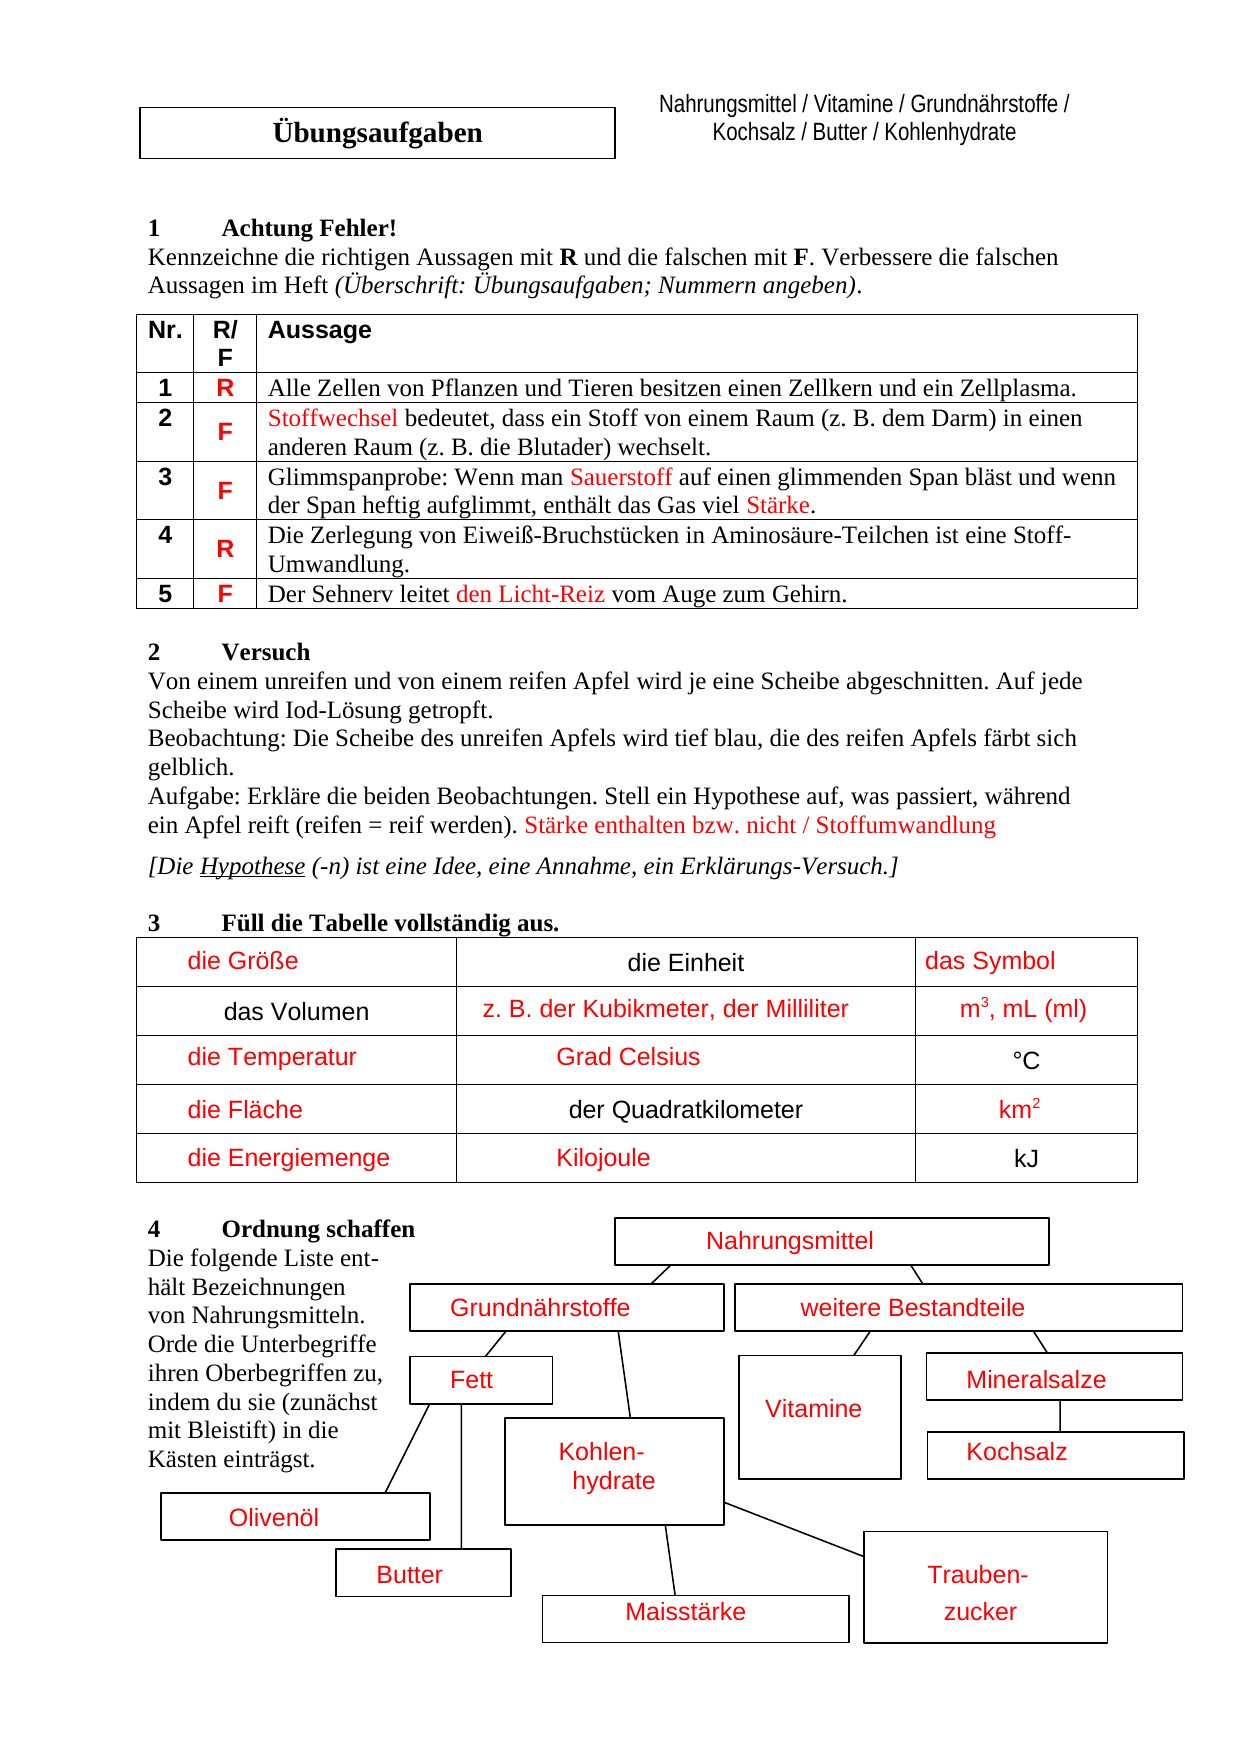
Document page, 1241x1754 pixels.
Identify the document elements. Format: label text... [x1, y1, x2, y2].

table_cell das Volumen [137, 987, 456, 1035]
table_header [916, 938, 1137, 986]
text 3 Füll die Tabelle vollständig aus. [148, 908, 1092, 937]
table_cell F [194, 579, 256, 607]
table_cell [137, 1134, 456, 1182]
table_cell 1 [137, 373, 193, 402]
table_header R/F [194, 315, 256, 372]
text 1 Achtung Fehler! [148, 213, 1092, 242]
table_cell [457, 987, 915, 1035]
table_cell R [194, 373, 256, 402]
text Beobachtung: Die Scheibe des unreifen Apfels wird tief blau, die des reifen Apfels färbt sich gelblich. [148, 723, 1092, 781]
table_cell 4 [137, 520, 193, 578]
text Kennzeichne die richtigen Aussagen mit R und die falschen mit F. Verbessere die falschen Aussagen im Heft (Überschrift: Übungsaufgaben; Nummern angeben). [148, 242, 1092, 299]
table_cell Die Zerlegung von Eiweiß-Bruchstücken in Aminosäure-Teilchen ist eine Stoff-Umwandlung. [257, 520, 1137, 578]
table_cell Glimmspanprobe: Wenn man Sauerstoff auf einen glimmenden Span bläst und wenn der Span heftig aufglimmt, enthält das Gas viel Stärke. [257, 462, 1137, 519]
table_cell [137, 1085, 456, 1133]
table_cell Stoffwechsel bedeutet, dass ein Stoff von einem Raum (z. B. dem Darm) in einen anderen Raum (z. B. die Blutader) wechselt. [257, 403, 1137, 461]
table_cell Alle Zellen von Pflanzen und Tieren besitzen einen Zellkern und ein Zellplasma. [257, 373, 1137, 402]
table_cell F [194, 462, 256, 519]
table_cell R [194, 520, 256, 578]
table_cell [457, 1036, 915, 1084]
table_cell [137, 1036, 456, 1084]
table_cell 2 [137, 403, 193, 461]
table_cell der Quadratkilometer [457, 1085, 915, 1133]
table_header Nr. [137, 315, 193, 372]
table_cell 3 [137, 462, 193, 519]
table_cell F [194, 403, 256, 461]
table_cell [916, 1085, 1137, 1133]
text Von einem unreifen und von einem reifen Apfel wird je eine Scheibe abgeschnitten. Auf jede Scheibe wird Iod-Lösung getropft. [148, 666, 1092, 723]
table_cell Der Sehnerv leitet den Licht-Reiz vom Auge zum Gehirn. [257, 579, 1137, 607]
table_header Aussage [257, 315, 1137, 372]
text 4 Ordnung schaffen [148, 1214, 1092, 1243]
table_cell [457, 1134, 915, 1182]
text Die folgende Liste enthält Bezeichnungen von Nahrungsmitteln. Orde die Unterbegriffe ihren Oberbegriffen zu, indem du sie (zunächst mit Bleistift) in die Kästen einträgst. [148, 1243, 384, 1473]
table_header die Einheit [457, 938, 915, 986]
table_cell kJ [916, 1134, 1137, 1182]
text Nahrungsmittel / Vitamine / Grundnährstoffe / Kochsalz / Butter / Kohlenhydrate [148, 89, 1092, 146]
text [Die Hypothese (-n) ist eine Idee, eine Annahme, ein Erklärungs-Versuch.] [148, 851, 1092, 880]
table_cell 5 [137, 579, 193, 607]
table_cell °C [916, 1036, 1137, 1084]
text Aufgabe: Erkläre die beiden Beobachtungen. Stell ein Hypothese auf, was passiert, während ein Apfel reift (reifen = reif werden). Stärke enthalten bzw. nicht / Stoffumwandlung [148, 781, 1092, 838]
text 2 Versuch [148, 637, 1092, 666]
table_header [137, 938, 456, 986]
table_cell [916, 987, 1137, 1035]
